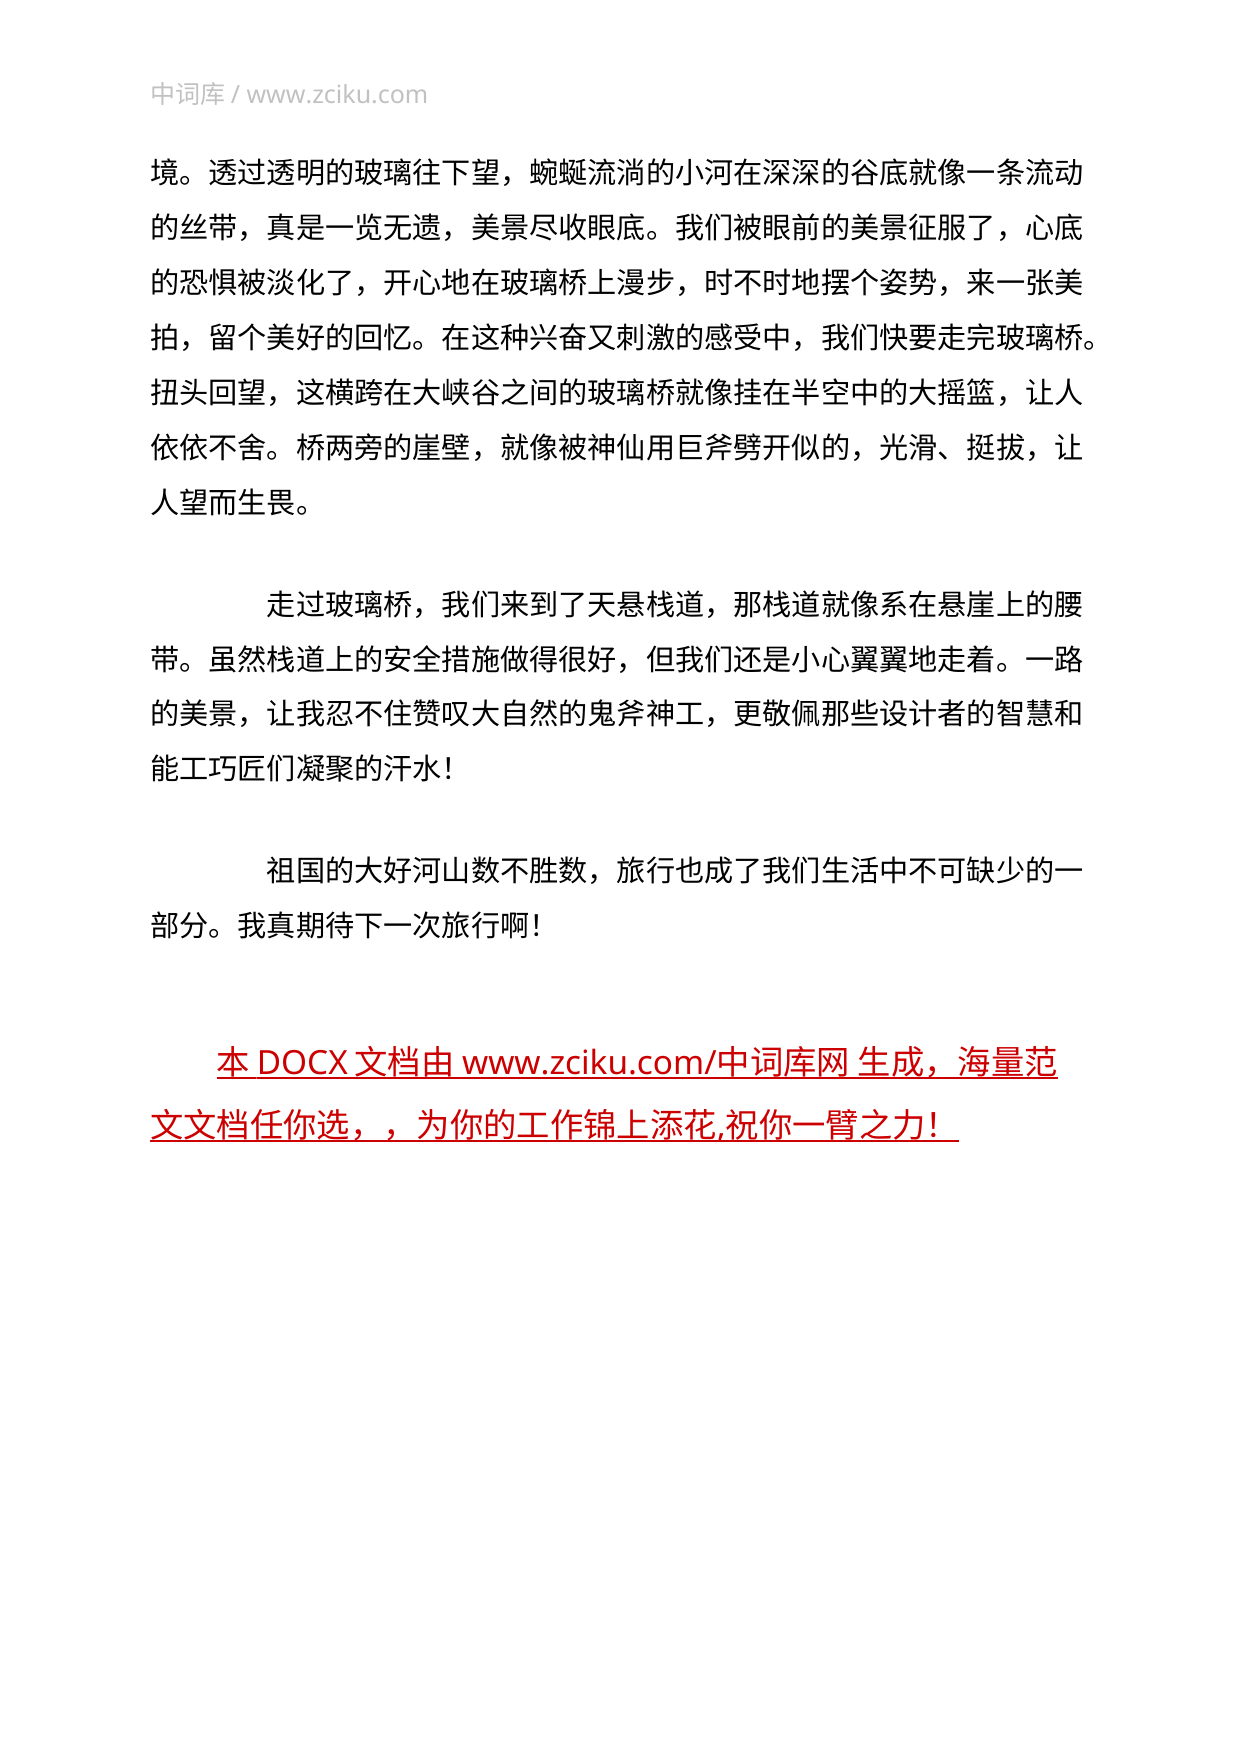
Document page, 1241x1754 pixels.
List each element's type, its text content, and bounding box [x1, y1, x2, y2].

text 祖国的大好河山数不胜数，旅行也成了我们生活中不可缺少的一部分。我真期待下一次旅行啊！ [150, 848, 1090, 945]
text 走过玻璃桥，我们来到了天悬栈道，那栈道就像系在悬崖上的腰带。虽然栈道上的安全措施做得很好，但我们还是小心翼翼地走着。一路的美景，让我忍不住赞叹大自然的鬼斧神工，更敬佩那些设计者的智慧和能工巧匠们凝聚的汗水！ [150, 581, 1090, 788]
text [150, 150, 1090, 522]
text 本DOCX文档由 www.zciku.com/中词库网 生成，海量范文文档任你选，，为你的工作锦上添花,祝你一臂之力！ [150, 1036, 1090, 1147]
